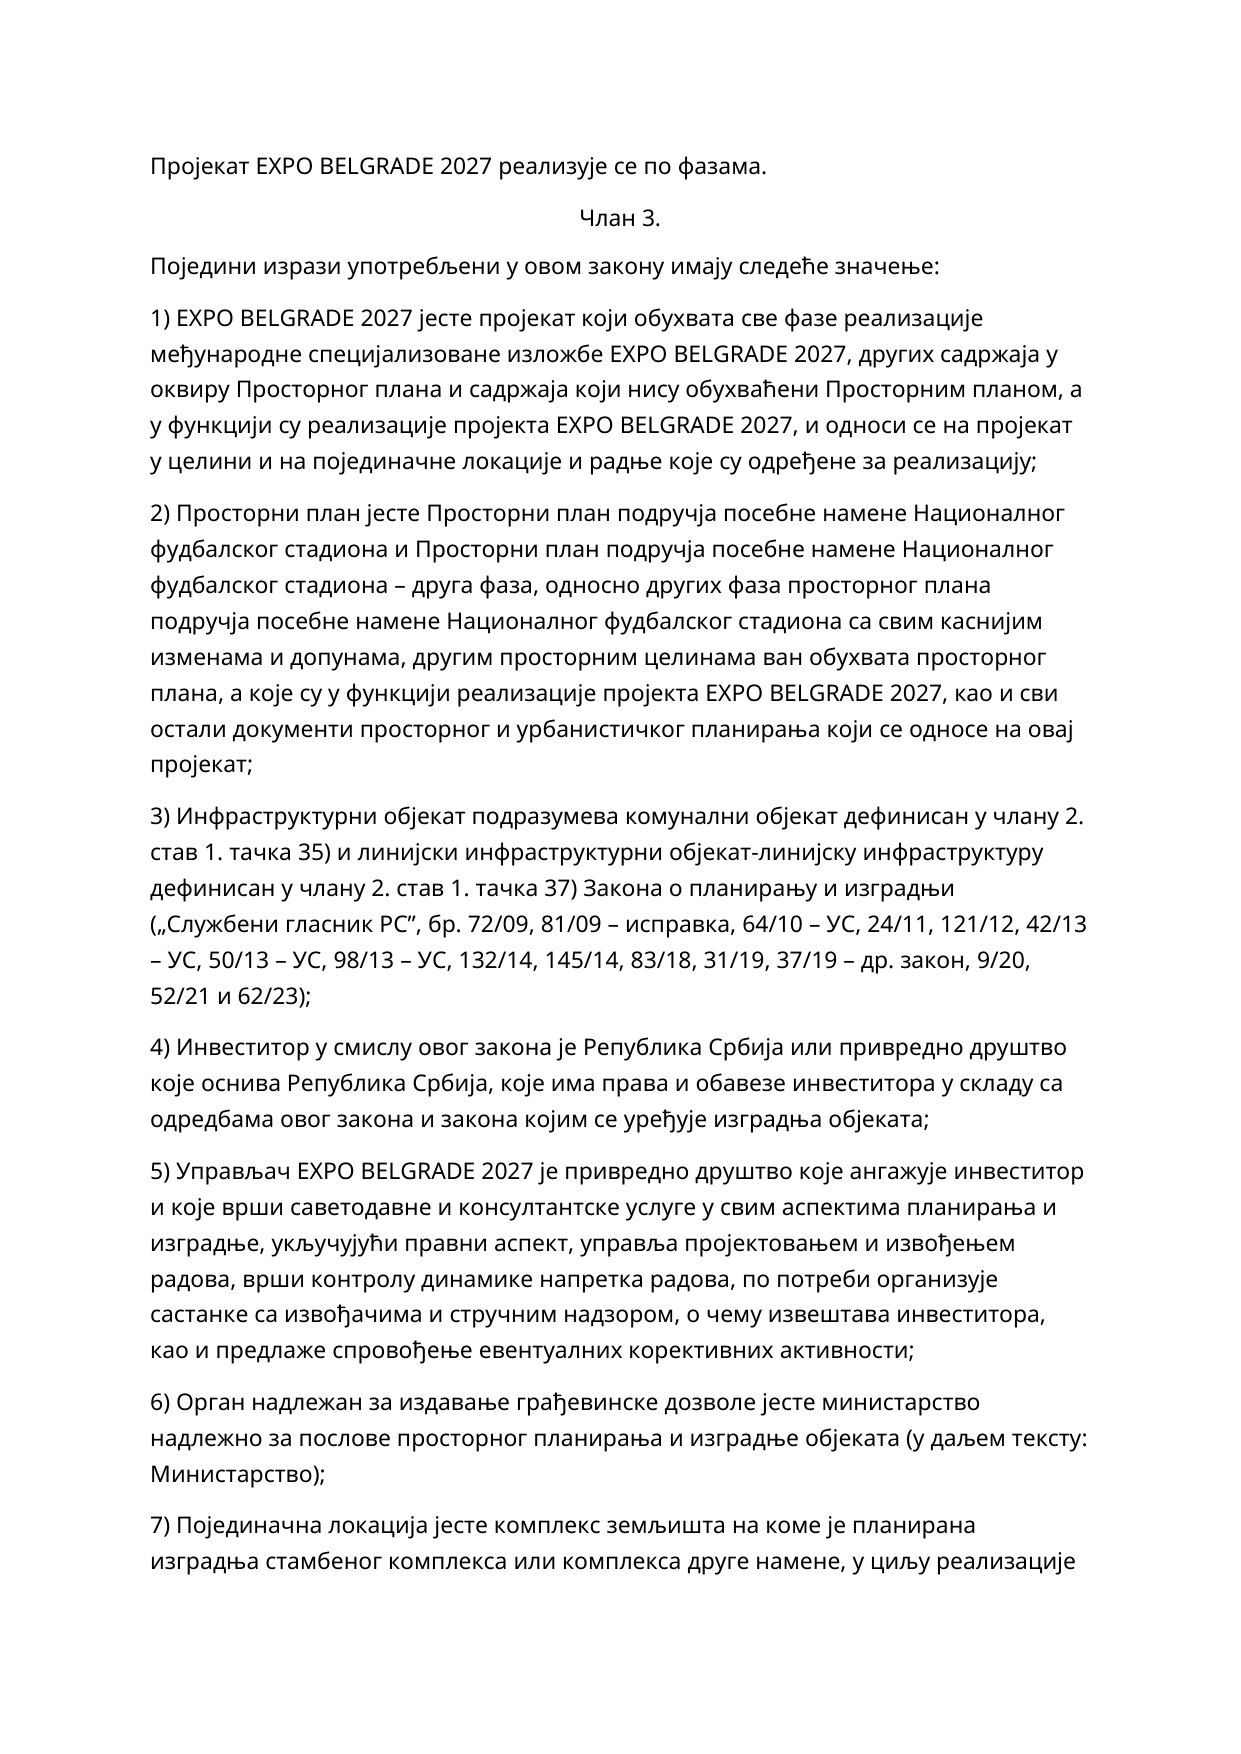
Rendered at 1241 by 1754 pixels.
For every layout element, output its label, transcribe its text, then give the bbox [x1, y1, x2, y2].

text 3) Инфраструктурни објекат подразумева комунални објекат дефинисан у члану 2. став 1. тачка 35) и линијски инфраструктурни објекат-линијску инфраструктуру дефинисан у члану 2. став 1. тачка 37) Закона о планирању и изградњи („Службени гласник РС”, бр. 72/09, 81/09 – исправка, 64/10 – УС, 24/11, 121/12, 42/13 – УС, 50/13 – УС, 98/13 – УС, 132/14, 145/14, 83/18, 31/19, 37/19 – др. закон, 9/20, 52/21 и 62/23); [150, 800, 1090, 1011]
text Члан 3. [150, 202, 1090, 233]
text 5) Управљач EXPO BELGRADE 2027 је привредно друштво које ангажује инвеститор и које врши саветодавне и консултантске услуге у свим аспектима планирања и изградње, укључујући правни аспект, управља пројектовањем и извођењем радова, врши контролу динамике напретка радова, по потреби организује састанке са извођачима и стручним надзором, о чему извештава инвеститора, као и предлаже спровођење евентуалних корективних активности; [150, 1155, 1090, 1366]
text Поједини изрази употребљени у овом закону имају следеће значење: [150, 250, 1090, 281]
text Пројекат EXPO BELGRADE 2027 реализује се по фазама. [150, 150, 1090, 181]
text 6) Орган надлежан за издавање грађевинске дозволе јесте министарство надлежно за послове просторног планирања и изградње објеката (у даљем тексту: Министарство); [150, 1386, 1090, 1489]
text 4) Инвеститор у смислу овог закона је Република Србија или привредно друштво које оснива Република Србија, које има права и обавезе инвеститора у складу са одредбама овог закона и закона којим се уређује изградња објеката; [150, 1031, 1090, 1134]
text 2) Просторни план јесте Просторни план подручја посебне намене Националног фудбалског стадиона и Просторни план подручја посебне намене Националног фудбалског стадиона – друга фаза, односно других фаза просторног плана подручја посебне намене Националног фудбалског стадиона са свим каснијим изменама и допунама, другим просторним целинама ван обухвата просторног плана, а које су у функцији реализације пројекта EXPO BELGRADE 2027, кao и сви остали документи просторног и урбанистичког планирања који се односе на овај пројекат; [150, 497, 1090, 780]
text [150, 1509, 1090, 1577]
text 1) EXPO BELGRADE 2027 јесте пројекат који обухвата све фазе реализације међународне специјализоване изложбе EXPO BELGRADE 2027, других садржаја у оквиру Просторног плана и садржаја који нису обухваћени Просторним планом, а у функцији су реализације пројекта EXPO BELGRADE 2027, и односи се на пројекат у целини и на појединачне локације и радње које су одређене за реализацију; [150, 302, 1090, 477]
